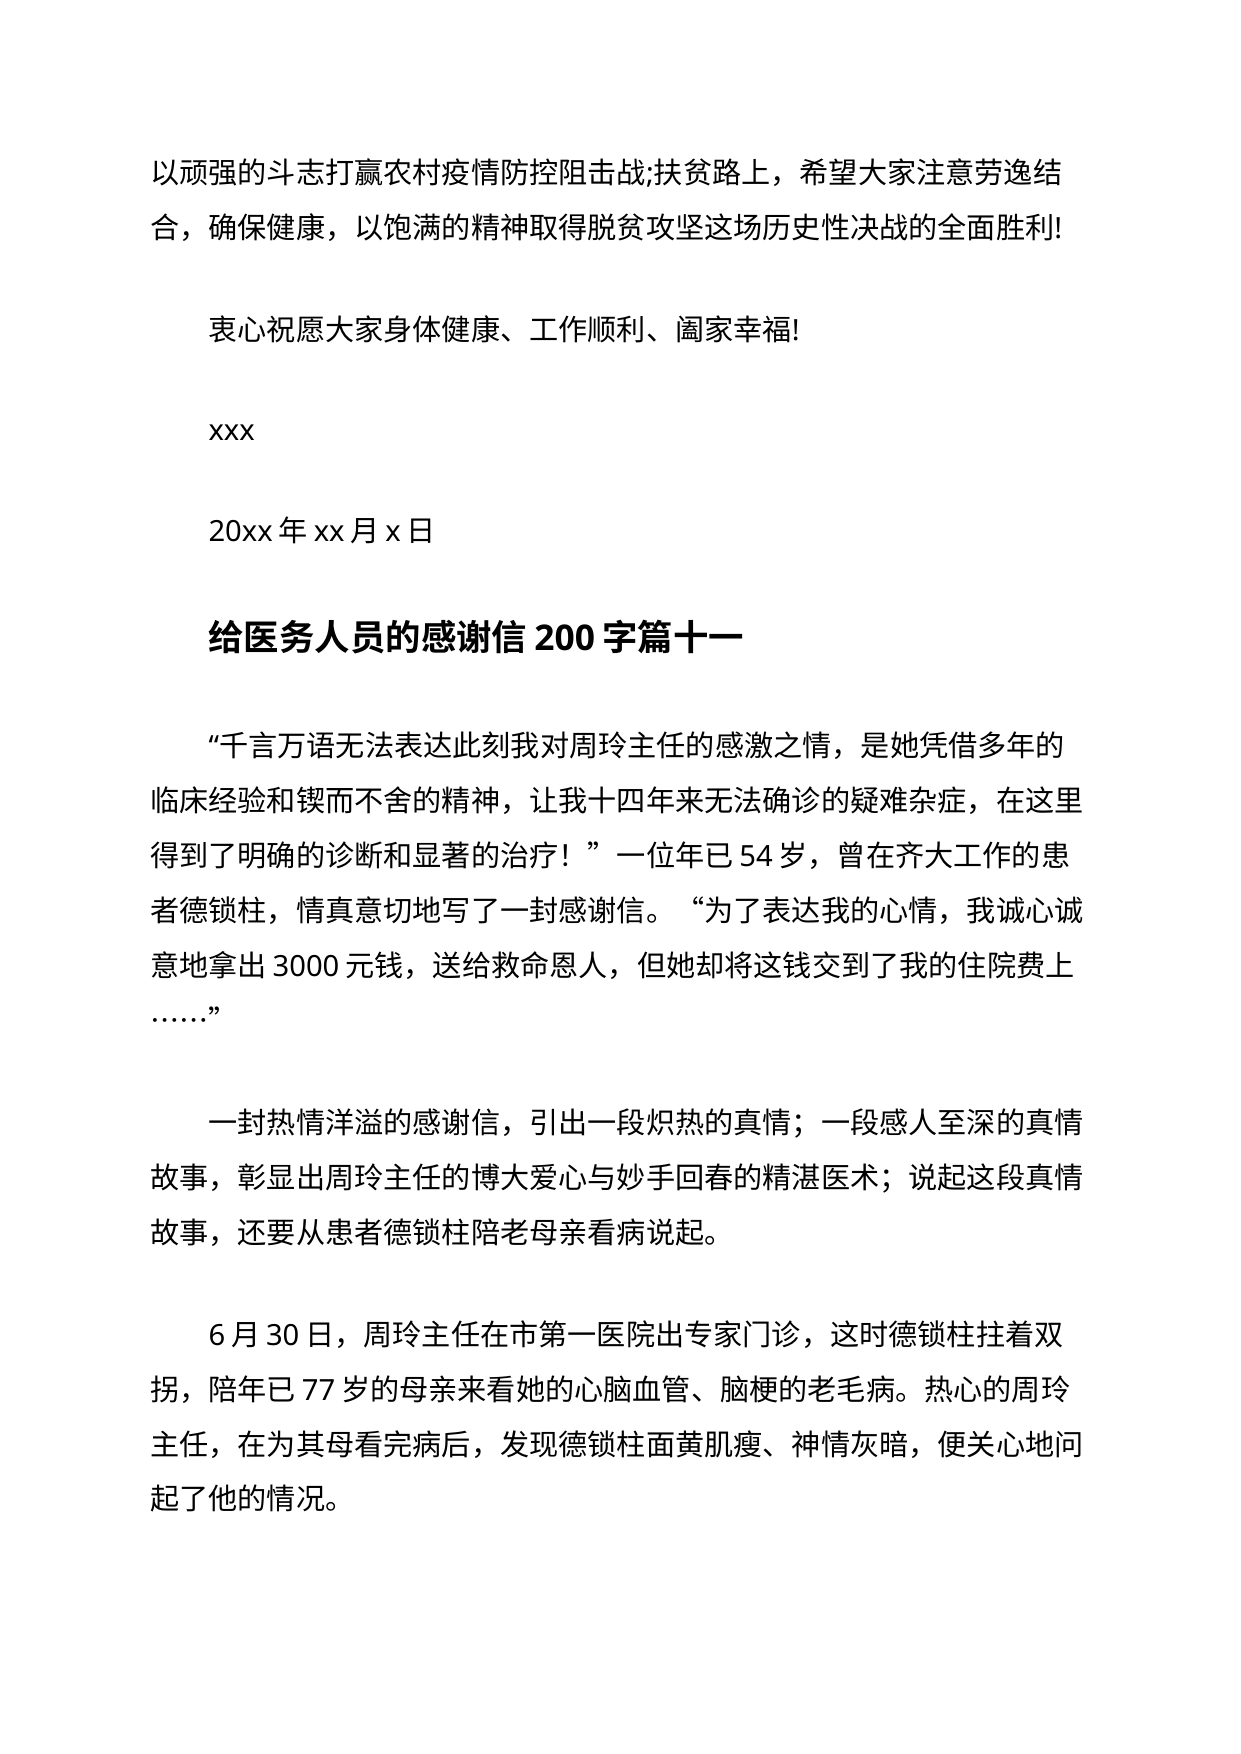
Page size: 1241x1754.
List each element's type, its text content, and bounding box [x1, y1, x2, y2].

text 6月30日，周玲主任在市第一医院出专家门诊，这时德锁柱拄着双拐，陪年已77岁的母亲来看她的心脑血管、脑梗的老毛病。热心的周玲主任，在为其母看完病后，发现德锁柱面黄肌瘦、神情灰暗，便关心地问起了他的情况。 [150, 1311, 1090, 1518]
text 一封热情洋溢的感谢信，引出一段炽热的真情；一段感人至深的真情故事，彰显出周玲主任的博大爱心与妙手回春的精湛医术；说起这段真情故事，还要从患者德锁柱陪老母亲看病说起。 [150, 1099, 1090, 1252]
text “千言万语无法表达此刻我对周玲主任的感激之情，是她凭借多年的临床经验和锲而不舍的精神，让我十四年来无法确诊的疑难杂症，在这里得到了明确的诊断和显著的治疗！”一位年已54岁，曾在齐大工作的患者德锁柱，情真意切地写了一封感谢信。“为了表达我的心情，我诚心诚意地拿出3000元钱，送给救命恩人，但她却将这钱交到了我的住院费上……” [150, 723, 1090, 1040]
text 给医务人员的感谢信200字篇十一 [150, 609, 1090, 661]
text xxx [150, 409, 1090, 449]
text 20xx年xx月x日 [150, 507, 1090, 550]
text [150, 150, 1090, 247]
text 衷心祝愿大家身体健康、工作顺利、阖家幸福! [150, 307, 1090, 349]
